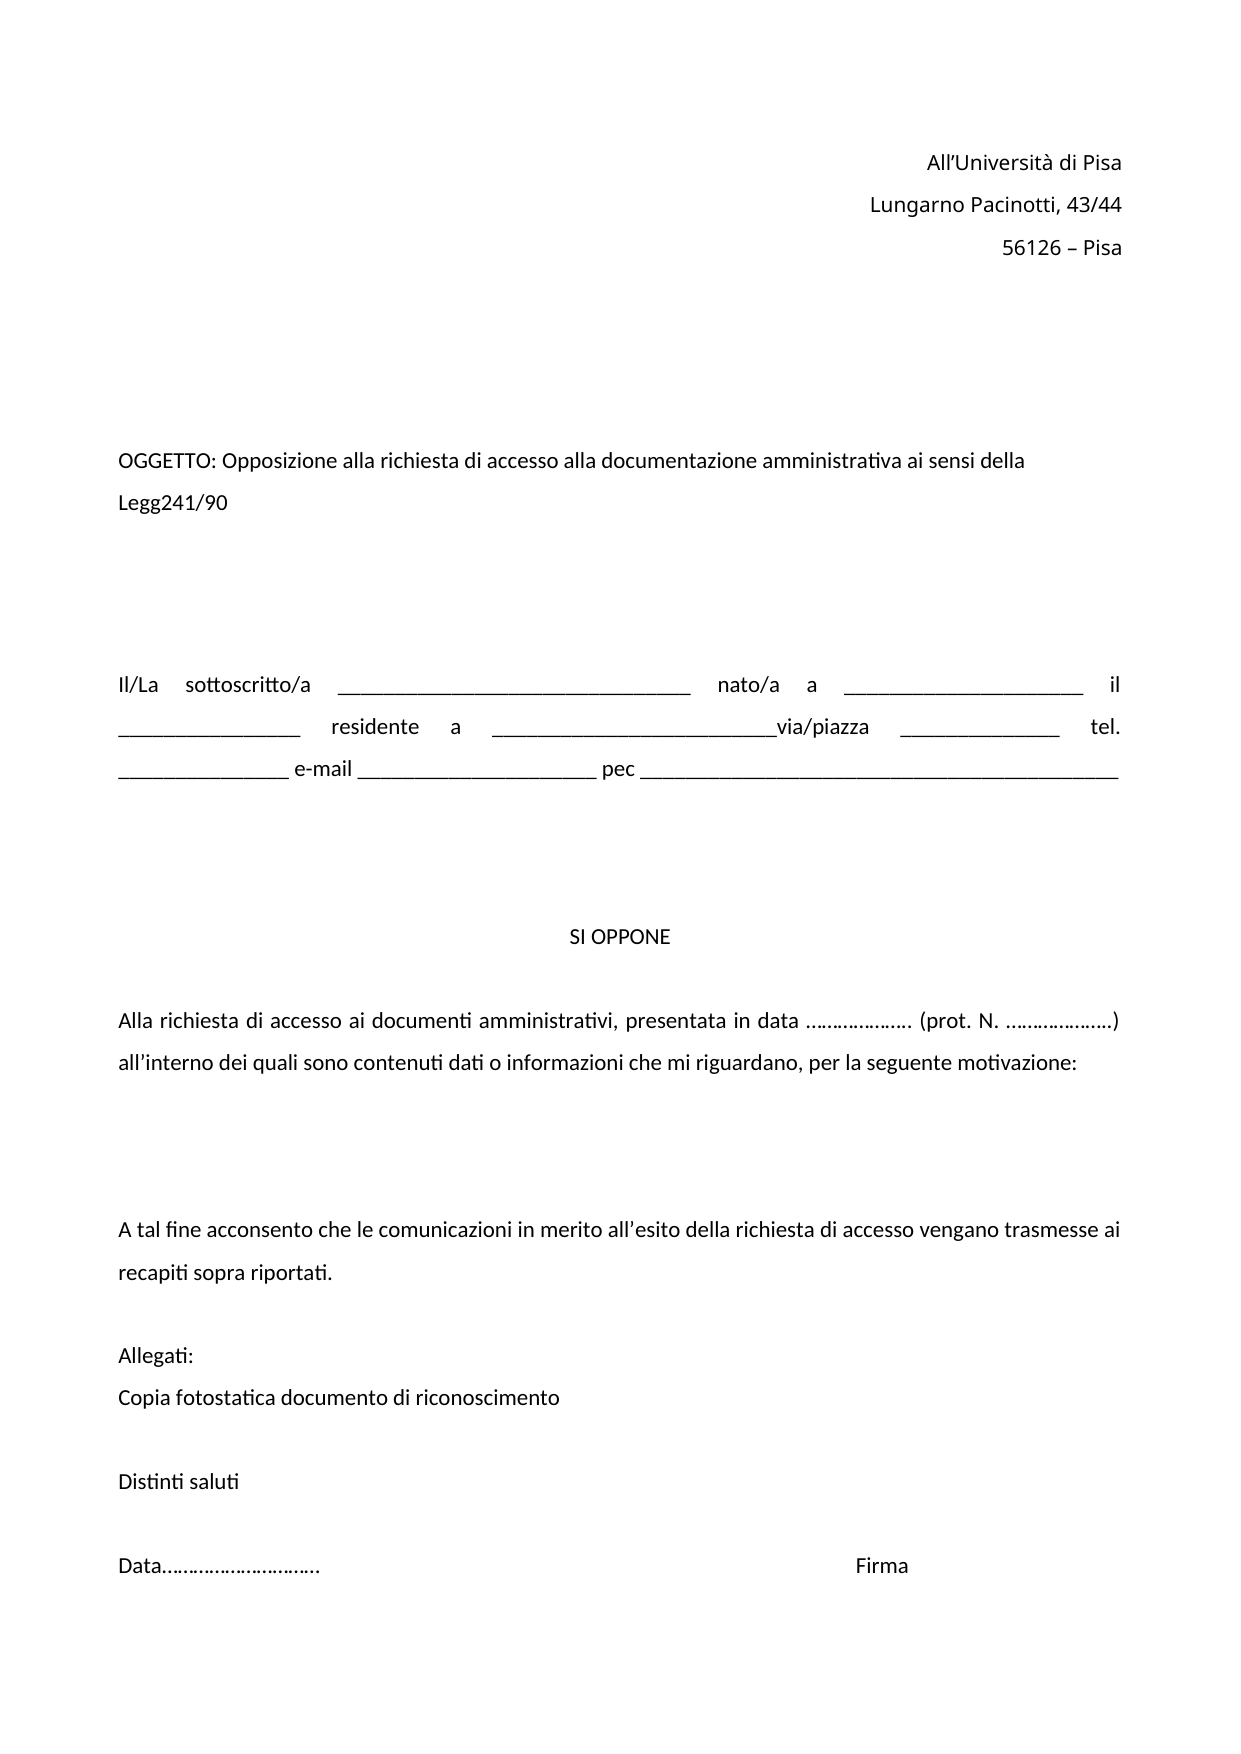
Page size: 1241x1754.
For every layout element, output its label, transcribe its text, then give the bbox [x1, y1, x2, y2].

text Copia fotostatica documento di riconoscimento [118, 1383, 1122, 1412]
text A tal fine acconsento che le comunicazioni in merito all’esito della richiesta di accesso vengano trasmesse ai recapiti sopra riportati. [118, 1216, 1122, 1286]
text Distinti saluti [118, 1467, 1122, 1496]
text 56126 – Pisa [118, 233, 1122, 261]
text Lungarno Pacinotti, 43/44 [118, 190, 1122, 219]
text OGGETTO: Opposizione alla richiesta di accesso alla documentazione amministrativa ai sensi della Legg241/90 [118, 446, 1122, 516]
text SI OPPONE [118, 922, 1122, 950]
text Il/La sottoscritto/a _______________________________ nato/a a _____________________ il ________________ residente a _________________________via/piazza ______________ tel. _______________ e-mail _____________________ pec __________________________________________ [118, 670, 1122, 782]
text All’Università di Pisa [118, 148, 1122, 176]
text Data………………………… Firma [118, 1551, 1122, 1579]
text Allegati: [118, 1342, 1122, 1369]
text Alla richiesta di accesso ai documenti amministrativi, presentata in data ……………….. (prot. N. ………………..) all’interno dei quali sono contenuti dati o informazioni che mi riguardano, per la seguente motivazione: [118, 1006, 1122, 1076]
